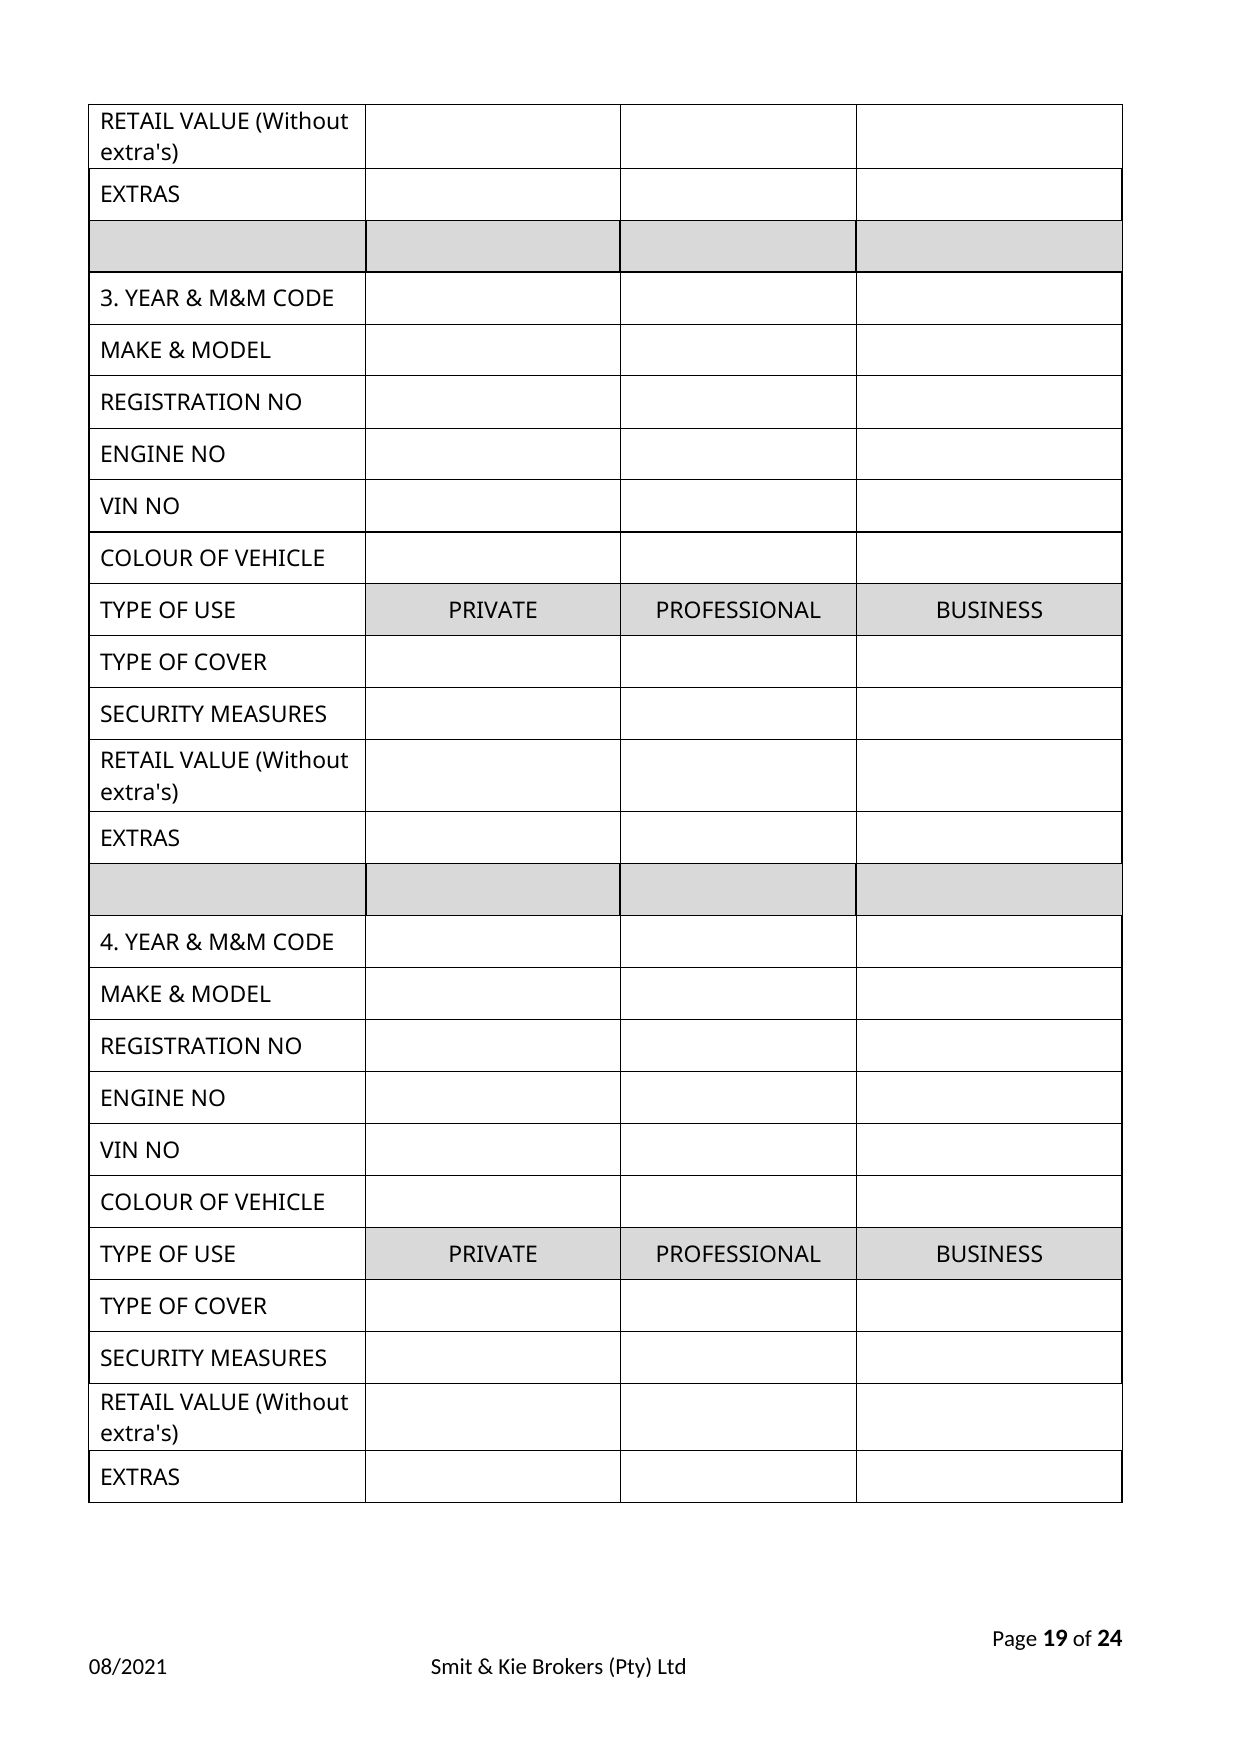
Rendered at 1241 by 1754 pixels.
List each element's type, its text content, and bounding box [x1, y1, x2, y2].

table_cell [366, 1124, 620, 1175]
table_cell [621, 968, 856, 1019]
table_cell [366, 1020, 620, 1071]
table_cell [857, 1451, 1121, 1502]
table_cell [621, 325, 856, 375]
table_cell [857, 376, 1121, 427]
table_cell [621, 169, 856, 219]
table_cell [857, 740, 1121, 811]
table_cell [366, 429, 620, 479]
table_cell [857, 169, 1121, 219]
table_cell [366, 1451, 620, 1502]
table_cell VIN NO [90, 1124, 365, 1175]
table_cell [621, 636, 856, 687]
table_cell [621, 1072, 856, 1123]
table_cell ENGINE NO [90, 429, 365, 479]
table_cell SECURITY MEASURES [90, 688, 365, 739]
table_cell [366, 325, 620, 375]
table_cell [367, 864, 619, 915]
table_cell [857, 221, 1122, 271]
table_cell PROFESSIONAL [621, 1228, 856, 1279]
table_cell [857, 533, 1121, 583]
table_cell PRIVATE [366, 1228, 620, 1279]
table_cell [621, 864, 855, 915]
table_cell [857, 273, 1121, 323]
table_cell [621, 1280, 856, 1331]
table_cell [621, 740, 856, 811]
table_cell [621, 221, 855, 271]
table_cell COLOUR OF VEHICLE [90, 1176, 365, 1227]
table_cell [90, 221, 365, 271]
table_cell [366, 1176, 620, 1227]
table_cell [621, 688, 856, 739]
table_cell [621, 1384, 856, 1450]
table_cell [621, 1451, 856, 1502]
table_cell EXTRAS [90, 169, 365, 219]
table_cell [366, 1384, 620, 1450]
table_cell [621, 916, 856, 967]
table_cell [366, 169, 620, 219]
table_cell [366, 740, 620, 811]
table_cell MAKE & MODEL [90, 968, 365, 1019]
table_cell EXTRAS [90, 1451, 365, 1502]
table_cell [366, 688, 620, 739]
table_cell [366, 812, 620, 863]
table_cell [857, 429, 1121, 479]
table_cell RETAIL VALUE (Without extra's) [89, 1384, 365, 1450]
table_cell [857, 636, 1121, 687]
table_cell [621, 376, 856, 427]
table_cell TYPE OF COVER [90, 636, 365, 687]
table_cell TYPE OF USE [90, 1228, 365, 1279]
table_cell [366, 636, 620, 687]
table_cell [857, 105, 1122, 167]
table_cell [366, 1332, 620, 1383]
table_cell [366, 968, 620, 1019]
table_cell [366, 376, 620, 427]
table_cell REGISTRATION NO [90, 1020, 365, 1071]
table_cell [857, 864, 1122, 915]
table_cell COLOUR OF VEHICLE [90, 533, 365, 583]
table_cell [857, 1332, 1121, 1383]
table_cell [857, 1020, 1121, 1071]
table_cell VIN NO [90, 480, 365, 531]
table_cell [621, 429, 856, 479]
table_cell BUSINESS [857, 1228, 1121, 1279]
table_cell [621, 480, 856, 531]
table_cell [621, 1020, 856, 1071]
table_cell [857, 480, 1121, 531]
table_cell TYPE OF COVER [90, 1280, 365, 1331]
table_cell [366, 533, 620, 583]
table_cell ENGINE NO [90, 1072, 365, 1123]
table_cell [90, 864, 365, 915]
table_cell TYPE OF USE [90, 584, 365, 635]
table_cell 4. YEAR & M&M CODE [90, 916, 365, 967]
table_cell RETAIL VALUE (Without extra's) [89, 105, 365, 167]
table_cell [366, 1072, 620, 1123]
table_cell [621, 105, 856, 167]
table_cell PROFESSIONAL [621, 584, 856, 635]
table_cell [857, 1280, 1121, 1331]
table_cell RETAIL VALUE (Without extra's) [90, 740, 365, 811]
table_cell EXTRAS [90, 812, 365, 863]
table_cell [621, 1332, 856, 1383]
table_cell [857, 1384, 1122, 1450]
table_cell PRIVATE [366, 584, 620, 635]
table_cell [857, 1072, 1121, 1123]
table_cell [621, 1176, 856, 1227]
table_cell [857, 916, 1121, 967]
table_cell [366, 916, 620, 967]
table_cell [857, 1124, 1121, 1175]
table_cell REGISTRATION NO [90, 376, 365, 427]
table_cell SECURITY MEASURES [90, 1332, 365, 1383]
table_cell BUSINESS [857, 584, 1121, 635]
table_cell [857, 325, 1121, 375]
table_cell [366, 1280, 620, 1331]
table_cell [367, 221, 619, 271]
table_cell 3. YEAR & M&M CODE [90, 273, 365, 323]
table_cell MAKE & MODEL [90, 325, 365, 375]
table_cell [366, 105, 620, 167]
table_cell [857, 968, 1121, 1019]
table_cell [857, 1176, 1121, 1227]
table_cell [857, 688, 1121, 739]
table_cell [621, 533, 856, 583]
table_cell [621, 273, 856, 323]
table_cell [857, 812, 1121, 863]
table_cell [366, 480, 620, 531]
table_cell [621, 812, 856, 863]
table_cell [621, 1124, 856, 1175]
table_cell [366, 273, 620, 323]
